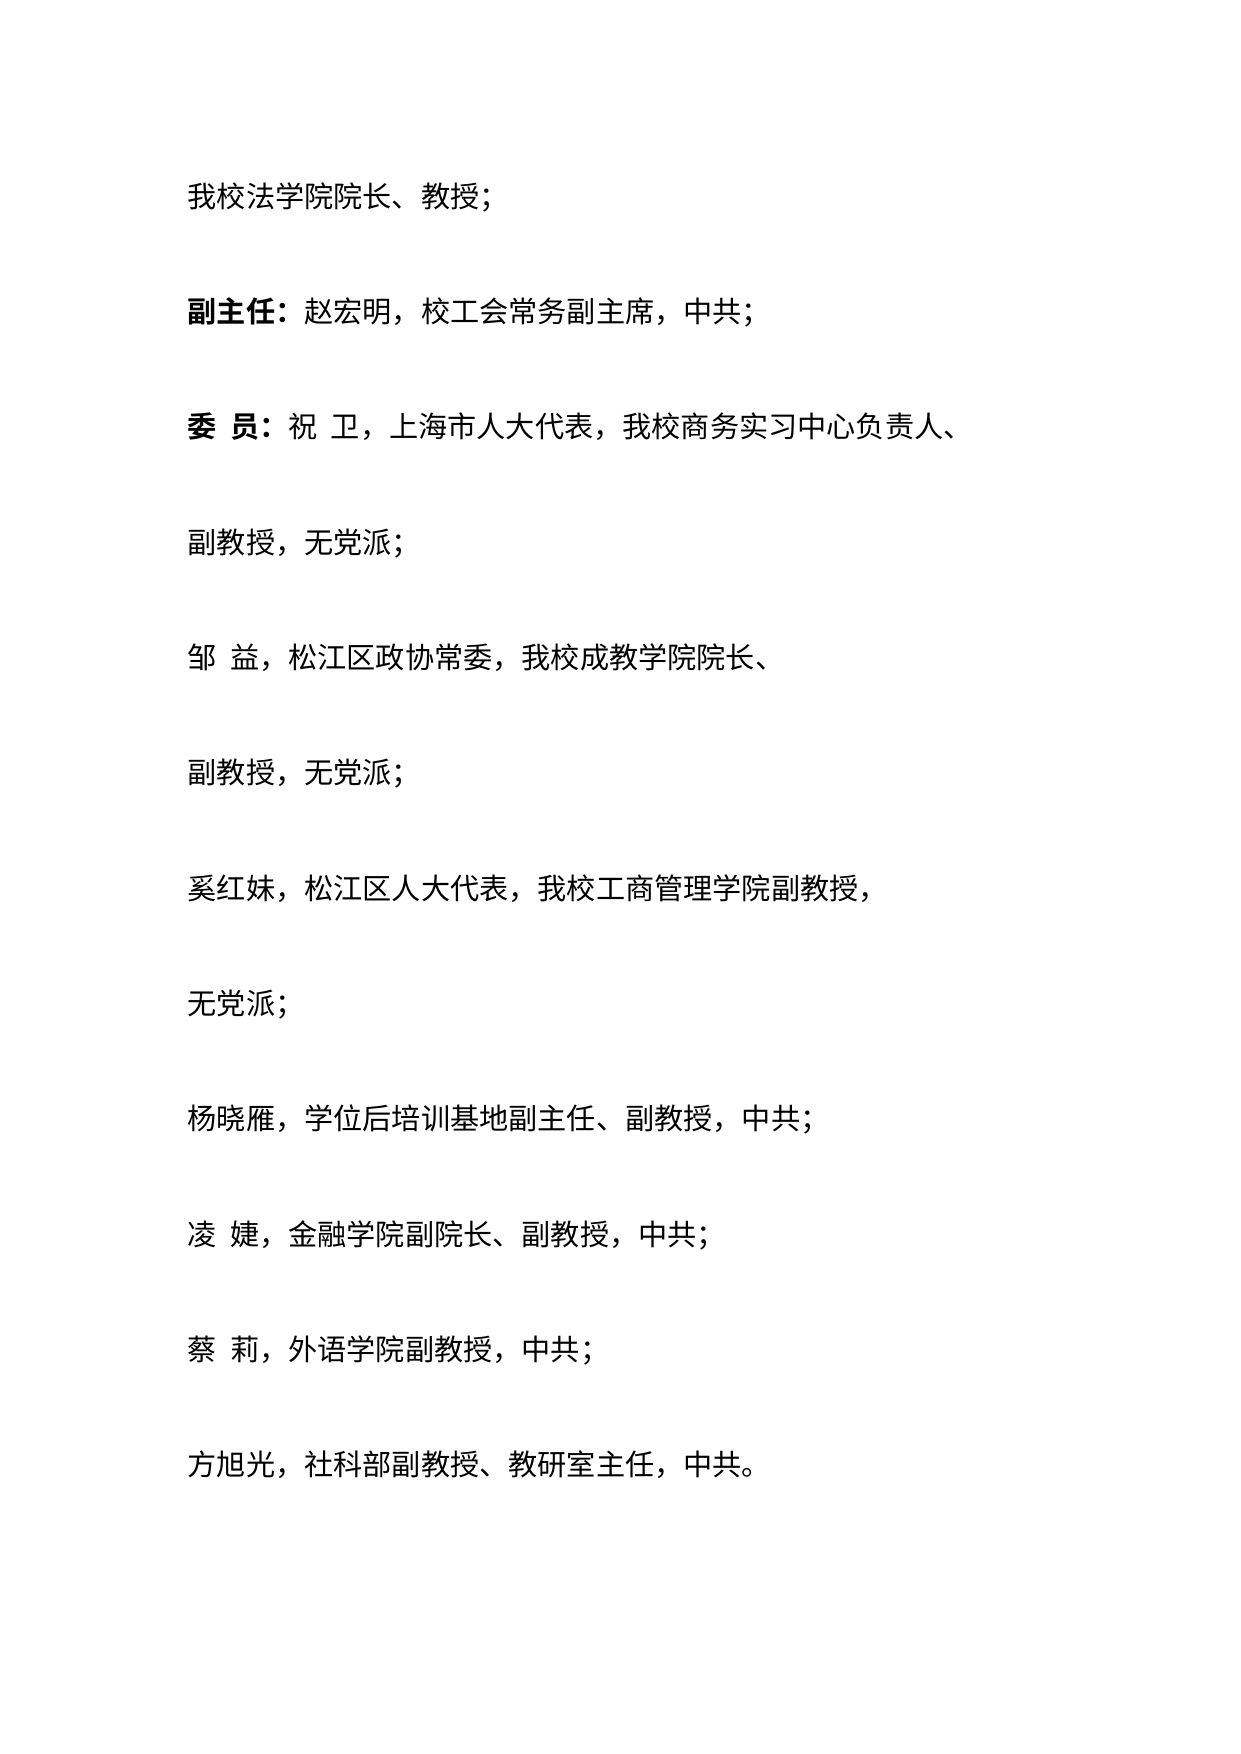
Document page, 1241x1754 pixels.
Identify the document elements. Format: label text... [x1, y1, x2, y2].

text 奚红妹，松江区人大代表，我校工商管理学院副教授， [187, 854, 1053, 919]
text 我校法学院院长、教授； [187, 162, 1053, 227]
text 副教授，无党派； [187, 738, 1053, 803]
text 邹 益，松江区政协常委，我校成教学院院长、 [187, 623, 1053, 688]
text 委 员：祝 卫，上海市人大代表，我校商务实习中心负责人、 [187, 393, 1053, 458]
text 杨晓雁，学位后培训基地副主任、副教授，中共； [187, 1084, 1053, 1149]
text 副主任：赵宏明，校工会常务副主席，中共； [187, 277, 1053, 342]
text 蔡 莉，外语学院副教授，中共； [187, 1315, 1053, 1380]
text 凌 婕，金融学院副院长、副教授，中共； [187, 1200, 1053, 1265]
text 副教授，无党派； [187, 508, 1053, 573]
text 无党派； [187, 969, 1053, 1034]
text 方旭光，社科部副教授、教研室主任，中共。 [187, 1430, 1053, 1495]
